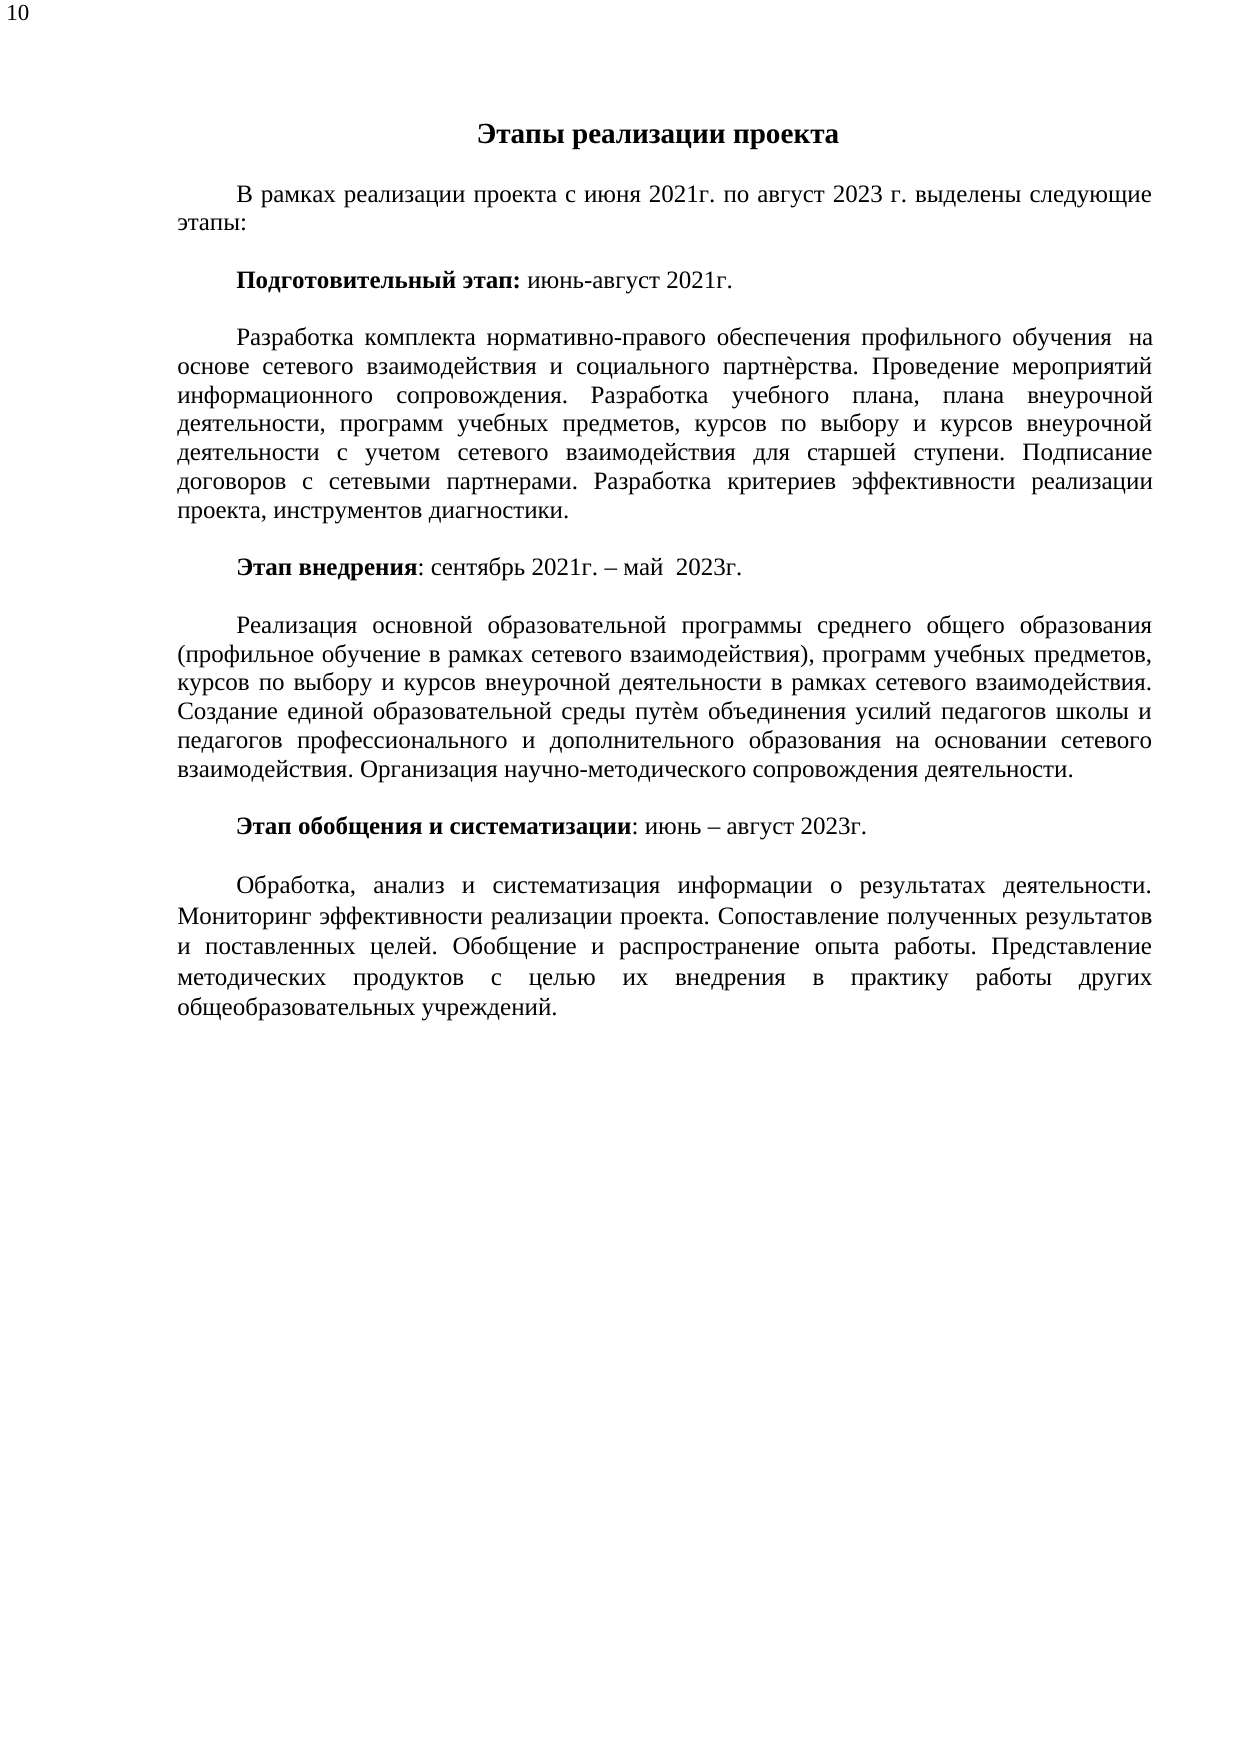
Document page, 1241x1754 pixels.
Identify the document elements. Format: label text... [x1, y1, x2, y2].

text Обработка, анализ и систематизация информации о результатах деятельности. Мониторинг эффективности реализации проекта. Сопоставление полученных результатов и поставленных целей. Обобщение и распространение опыта работы. Представление методических продуктов с целью их внедрения в практику работы других общеобразовательных учреждений. [177, 870, 1152, 1021]
text В рамках реализации проекта с июня 2021г. по август 2023 г. выделены следующие этапы: [177, 179, 1152, 236]
text Реализация основной образовательной программы среднего общего образования (профильное обучение в рамках сетевого взаимодействия), программ учебных предметов, курсов по выбору и курсов внеурочной деятельности в рамках сетевого взаимодействия. Создание единой образовательной среды путѐм объединения усилий педагогов школы и педагогов профессионального и дополнительного образования на основании сетевого взаимодействия. Организация научно-методического сопровождения деятельности. [177, 610, 1152, 782]
text Этап обобщения и систематизации: июнь – август 2023г. [236, 811, 1180, 840]
text Этап внедрения: сентябрь 2021г. – май 2023г. [236, 552, 1180, 581]
text Подготовительный этап: июнь-август 2021г. [236, 265, 1180, 293]
text Этапы реализации проекта [136, 116, 1180, 149]
text Разработка комплекта нормативно-правого обеспечения профильного обучения на основе сетевого взаимодействия и социального партнѐрства. Проведение мероприятий информационного сопровождения. Разработка учебного плана, плана внеурочной деятельности, программ учебных предметов, курсов по выбору и курсов внеурочной деятельности с учетом сетевого взаимодействия для старшей ступени. Подписание договоров с сетевыми партнерами. Разработка критериев эффективности реализации проекта, инструментов диагностики. [177, 322, 1153, 523]
